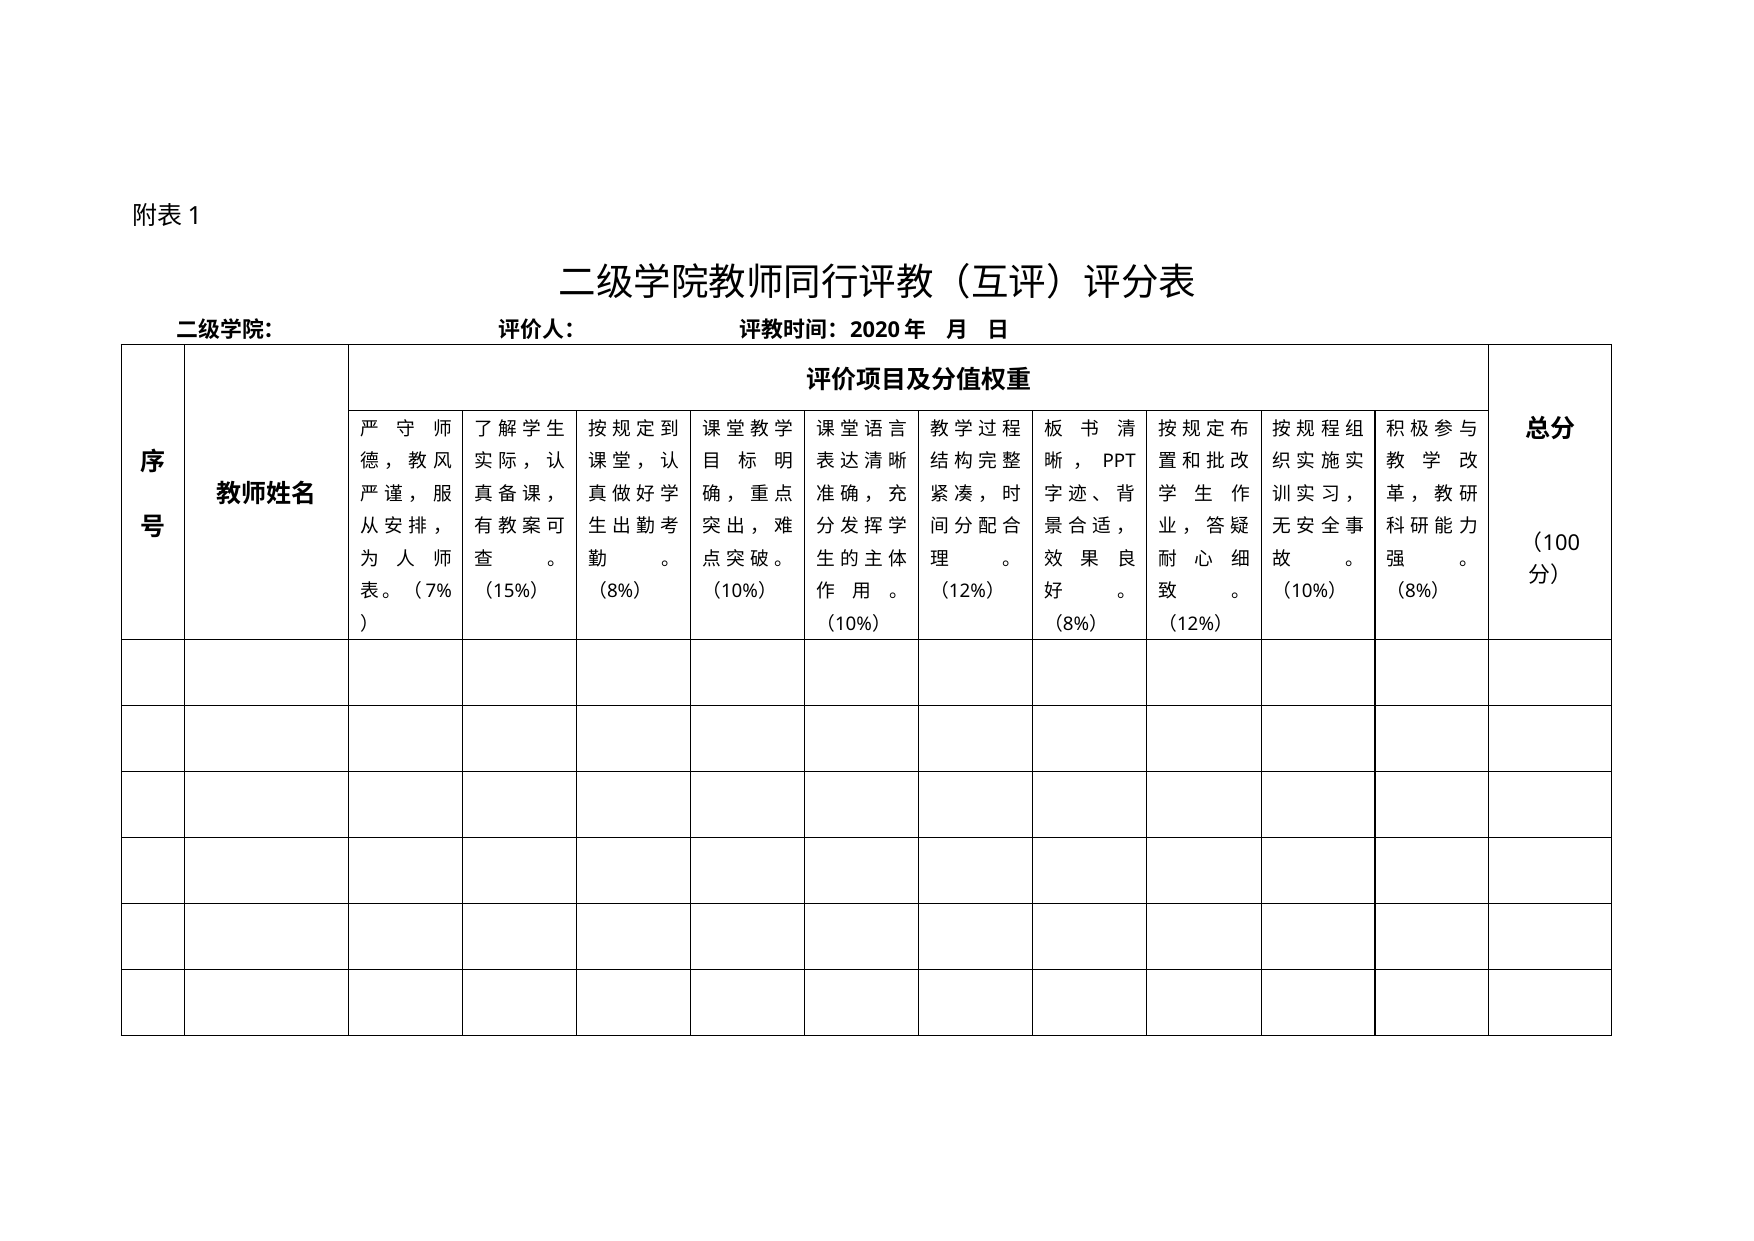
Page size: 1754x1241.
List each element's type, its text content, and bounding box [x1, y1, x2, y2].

table_cell [185, 640, 348, 704]
table_cell [122, 838, 184, 903]
table_cell [1376, 838, 1488, 903]
table_cell [691, 838, 804, 903]
table_cell [1033, 772, 1146, 837]
table_cell [805, 904, 918, 969]
table_cell [1033, 904, 1146, 969]
table_cell [577, 970, 690, 1035]
table_cell [919, 640, 1032, 704]
table_cell [577, 838, 690, 903]
text 二级学院： 评价人： 评教时间：2020年 月 日 [132, 311, 1622, 344]
table_cell [122, 904, 184, 969]
table_cell [185, 838, 348, 903]
table_cell [463, 904, 576, 969]
table_cell [1376, 640, 1488, 704]
table_cell 板书清晰，PPT字迹、背景合适，效果良好。（8%） [1033, 411, 1146, 638]
table_cell [1489, 772, 1611, 837]
table_cell [1262, 640, 1374, 704]
table_cell [805, 970, 918, 1035]
table_cell [349, 904, 462, 969]
table_cell [1262, 838, 1374, 903]
table_cell [463, 706, 576, 771]
table_cell [919, 904, 1032, 969]
table_cell [1262, 706, 1374, 771]
text 二级学院教师同行评教（互评）评分表 [132, 246, 1622, 311]
table_cell [1033, 838, 1146, 903]
table_cell 教学过程结构完整紧凑，时间分配合理。（12%） [919, 411, 1032, 638]
table_cell [691, 772, 804, 837]
table_cell [349, 838, 462, 903]
table_header 总分 （100分） [1489, 345, 1611, 638]
table_cell [185, 772, 348, 837]
table_cell [1033, 706, 1146, 771]
table_cell [185, 970, 348, 1035]
table_cell [185, 706, 348, 771]
table_cell [1489, 904, 1611, 969]
table_cell [1147, 838, 1261, 903]
table_cell [577, 706, 690, 771]
text 附表1 [132, 181, 1622, 246]
table_cell [1262, 772, 1374, 837]
table_cell [805, 706, 918, 771]
table_cell [691, 706, 804, 771]
table_cell [349, 772, 462, 837]
table_cell [805, 838, 918, 903]
table_cell [463, 772, 576, 837]
table_cell [122, 970, 184, 1035]
table_cell [691, 970, 804, 1035]
table_cell [185, 904, 348, 969]
table_cell [691, 904, 804, 969]
table_cell [463, 970, 576, 1035]
table_cell 按规定到课堂，认真做好学生出勤考勤。（8%） [577, 411, 690, 638]
table_cell [1489, 640, 1611, 704]
table_cell [349, 706, 462, 771]
table_cell [919, 970, 1032, 1035]
table_cell 课堂语言表达清晰准确，充分发挥学生的主体作用。（10%） [805, 411, 918, 638]
table_cell [805, 640, 918, 704]
table_cell [463, 640, 576, 704]
table_cell [463, 838, 576, 903]
table_cell [1262, 904, 1374, 969]
table_cell [1033, 970, 1146, 1035]
table_cell [1376, 904, 1488, 969]
table_cell [1489, 706, 1611, 771]
table_cell [1147, 706, 1261, 771]
table_cell 按规定布置和批改学生作业，答疑耐心细致。（12%） [1147, 411, 1261, 638]
table_cell [1147, 904, 1261, 969]
table_cell 课堂教学目标明确，重点突出，难点突破。（10%） [691, 411, 804, 638]
table_cell [1376, 772, 1488, 837]
table_cell 了解学生实际，认真备课，有教案可查。（15%） [463, 411, 576, 638]
table_cell [577, 904, 690, 969]
table_cell [805, 772, 918, 837]
table_cell [122, 640, 184, 704]
table_cell [349, 640, 462, 704]
table_cell [1262, 970, 1374, 1035]
table_cell [691, 640, 804, 704]
table_cell [1376, 970, 1488, 1035]
table_cell 严守师德，教风严谨，服从安排，为人师表。（7% ） [349, 411, 462, 638]
table_cell [919, 706, 1032, 771]
table_header 序号 [122, 345, 184, 638]
table_cell [577, 640, 690, 704]
table_cell [1147, 640, 1261, 704]
table_cell [122, 772, 184, 837]
table_cell [1489, 838, 1611, 903]
table_cell [1489, 970, 1611, 1035]
table_cell [1147, 970, 1261, 1035]
table_cell [1147, 772, 1261, 837]
table_cell [1033, 640, 1146, 704]
table_cell [1376, 706, 1488, 771]
table_header 教师姓名 [185, 345, 348, 638]
table_cell [919, 838, 1032, 903]
table_cell [349, 970, 462, 1035]
table_cell 积极参与教学改革，教研科研能力强。（8%） [1376, 411, 1488, 638]
table_cell 按规程组织实施实训实习，无安全事故。（10%） [1262, 411, 1374, 638]
table_header 评价项目及分值权重 [349, 345, 1488, 410]
table_cell [919, 772, 1032, 837]
table_cell [577, 772, 690, 837]
table_cell [122, 706, 184, 771]
